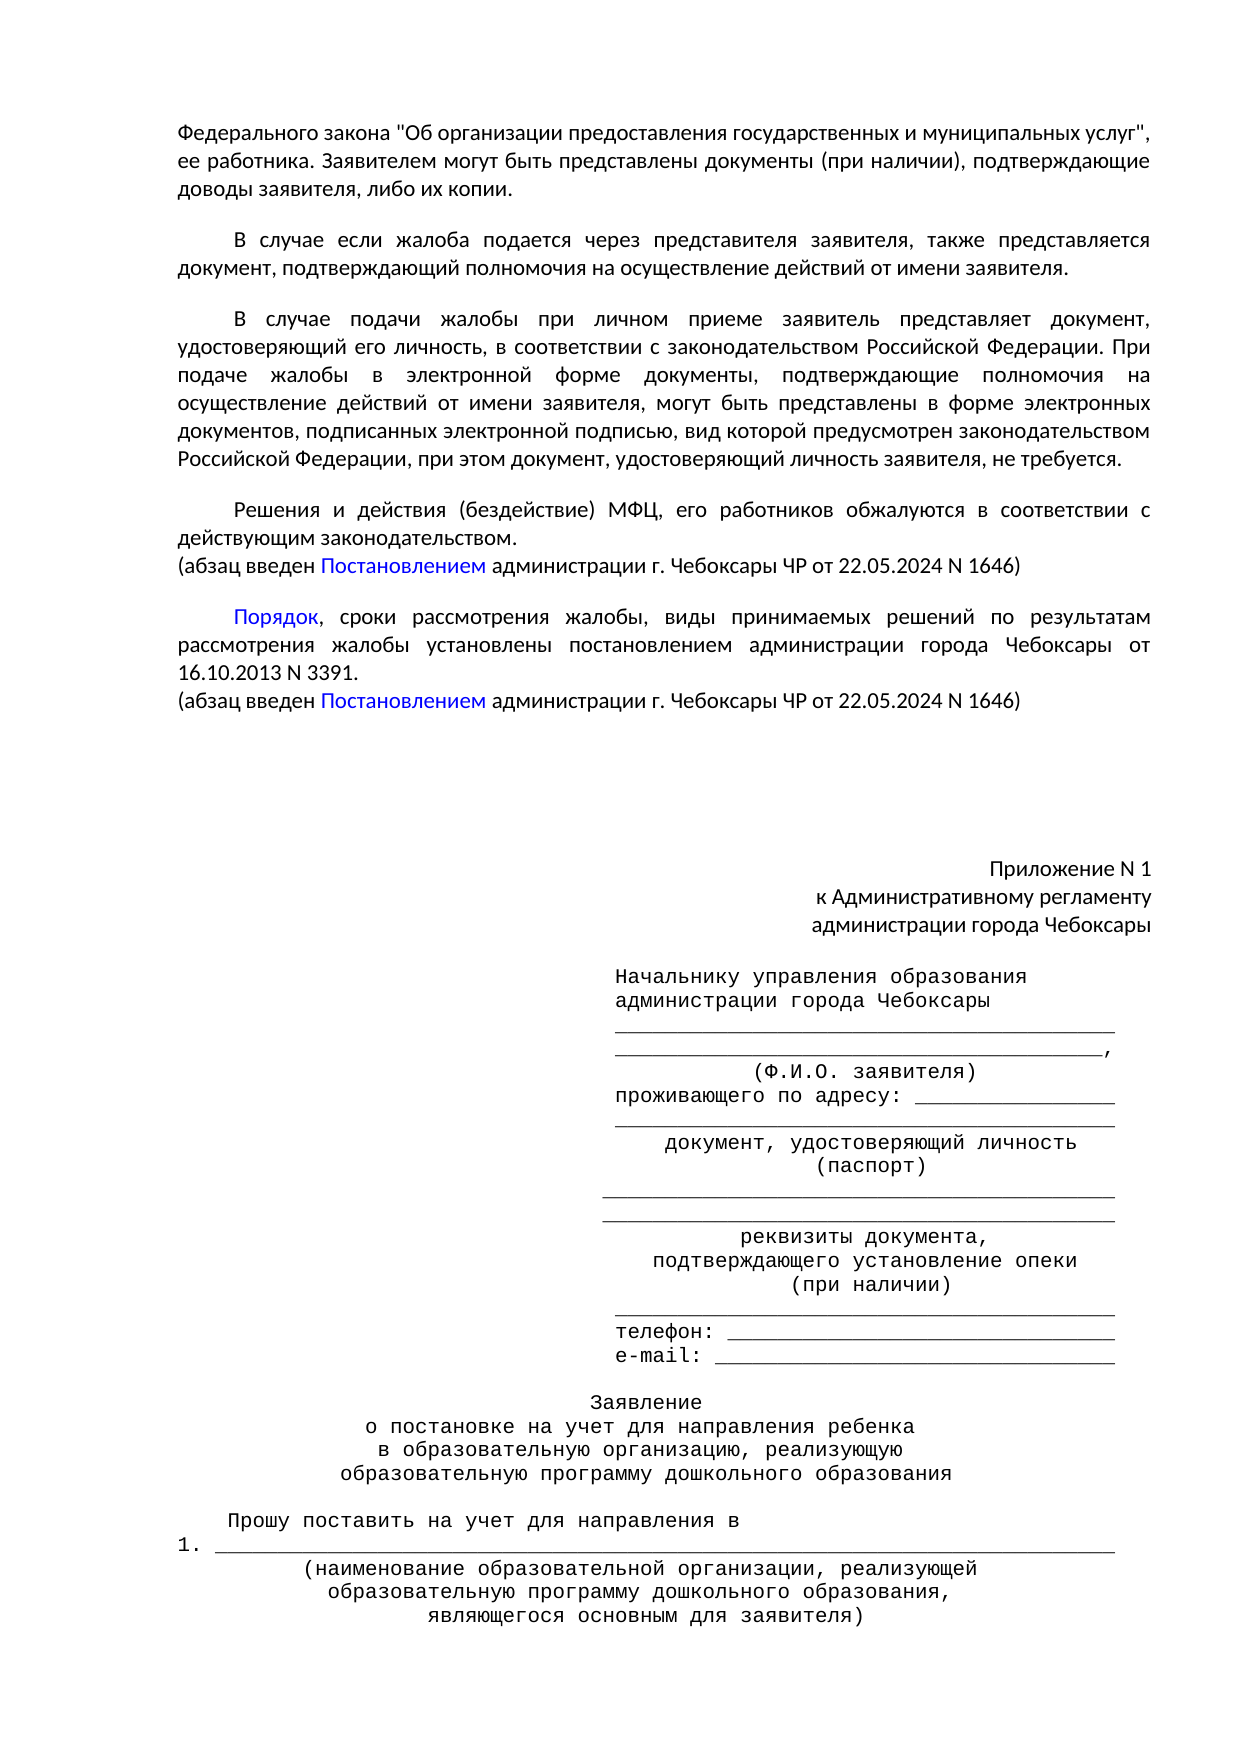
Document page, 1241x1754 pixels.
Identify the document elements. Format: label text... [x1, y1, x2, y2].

text реквизиты документа, [177, 1226, 1152, 1250]
text ________________________________________ [177, 1108, 1152, 1132]
text (абзац введен Постановлением администрации г. Чебоксары ЧР от 22.05.2024 N 1646) [177, 551, 1152, 579]
text администрации города Чебоксары [177, 990, 1152, 1014]
text ________________________________________ [177, 1014, 1152, 1037]
text (при наличии) [177, 1274, 1152, 1297]
text ________________________________________ [177, 1297, 1152, 1321]
text образовательную программу дошкольного образования, [177, 1581, 1152, 1605]
text проживающего по адресу: ________________ [177, 1084, 1152, 1108]
text _________________________________________ [177, 1203, 1152, 1226]
text (абзац введен Постановлением администрации г. Чебоксары ЧР от 22.05.2024 N 1646) [177, 686, 1152, 714]
text к Административному регламенту [177, 882, 1152, 910]
text о постановке на учет для направления ребенка [177, 1416, 1152, 1439]
text _________________________________________ [177, 1179, 1152, 1203]
text документ, удостоверяющий личность [177, 1132, 1152, 1156]
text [177, 118, 1152, 202]
text (Ф.И.О. заявителя) [177, 1061, 1152, 1084]
text 1. ________________________________________________________________________ [177, 1534, 1152, 1557]
text являющегося основным для заявителя) [177, 1605, 1152, 1628]
text e-mail: ________________________________ [177, 1345, 1152, 1368]
text телефон: _______________________________ [177, 1321, 1152, 1345]
text (паспорт) [177, 1156, 1152, 1179]
text (наименование образовательной организации, реализующей [177, 1557, 1152, 1581]
text В случае подачи жалобы при личном приеме заявитель представляет документ, удостоверяющий его личность, в соответствии с законодательством Российской Федерации. При подаче жалобы в электронной форме документы, подтверждающие полномочия на осуществление действий от имени заявителя, могут быть представлены в форме электронных документов, подписанных электронной подписью, вид которой предусмотрен законодательством Российской Федерации, при этом документ, удостоверяющий личность заявителя, не требуется. [177, 304, 1152, 472]
text в образовательную организацию, реализующую [177, 1439, 1152, 1463]
text Заявление [177, 1392, 1152, 1416]
text _______________________________________, [177, 1037, 1152, 1061]
text администрации города Чебоксары [177, 910, 1152, 938]
text Начальнику управления образования [177, 966, 1152, 990]
text В случае если жалоба подается через представителя заявителя, также представляется документ, подтверждающий полномочия на осуществление действий от имени заявителя. [177, 225, 1152, 281]
text Решения и действия (бездействие) МФЦ, его работников обжалуются в соответствии с действующим законодательством. [177, 495, 1152, 551]
text подтверждающего установление опеки [177, 1250, 1152, 1274]
text образовательную программу дошкольного образования [177, 1463, 1152, 1487]
text Прошу поставить на учет для направления в [177, 1510, 1152, 1534]
text Приложение N 1 [177, 854, 1152, 882]
text Порядок, сроки рассмотрения жалобы, виды принимаемых решений по результатам рассмотрения жалобы установлены постановлением администрации города Чебоксары от 16.10.2013 N 3391. [177, 602, 1152, 686]
